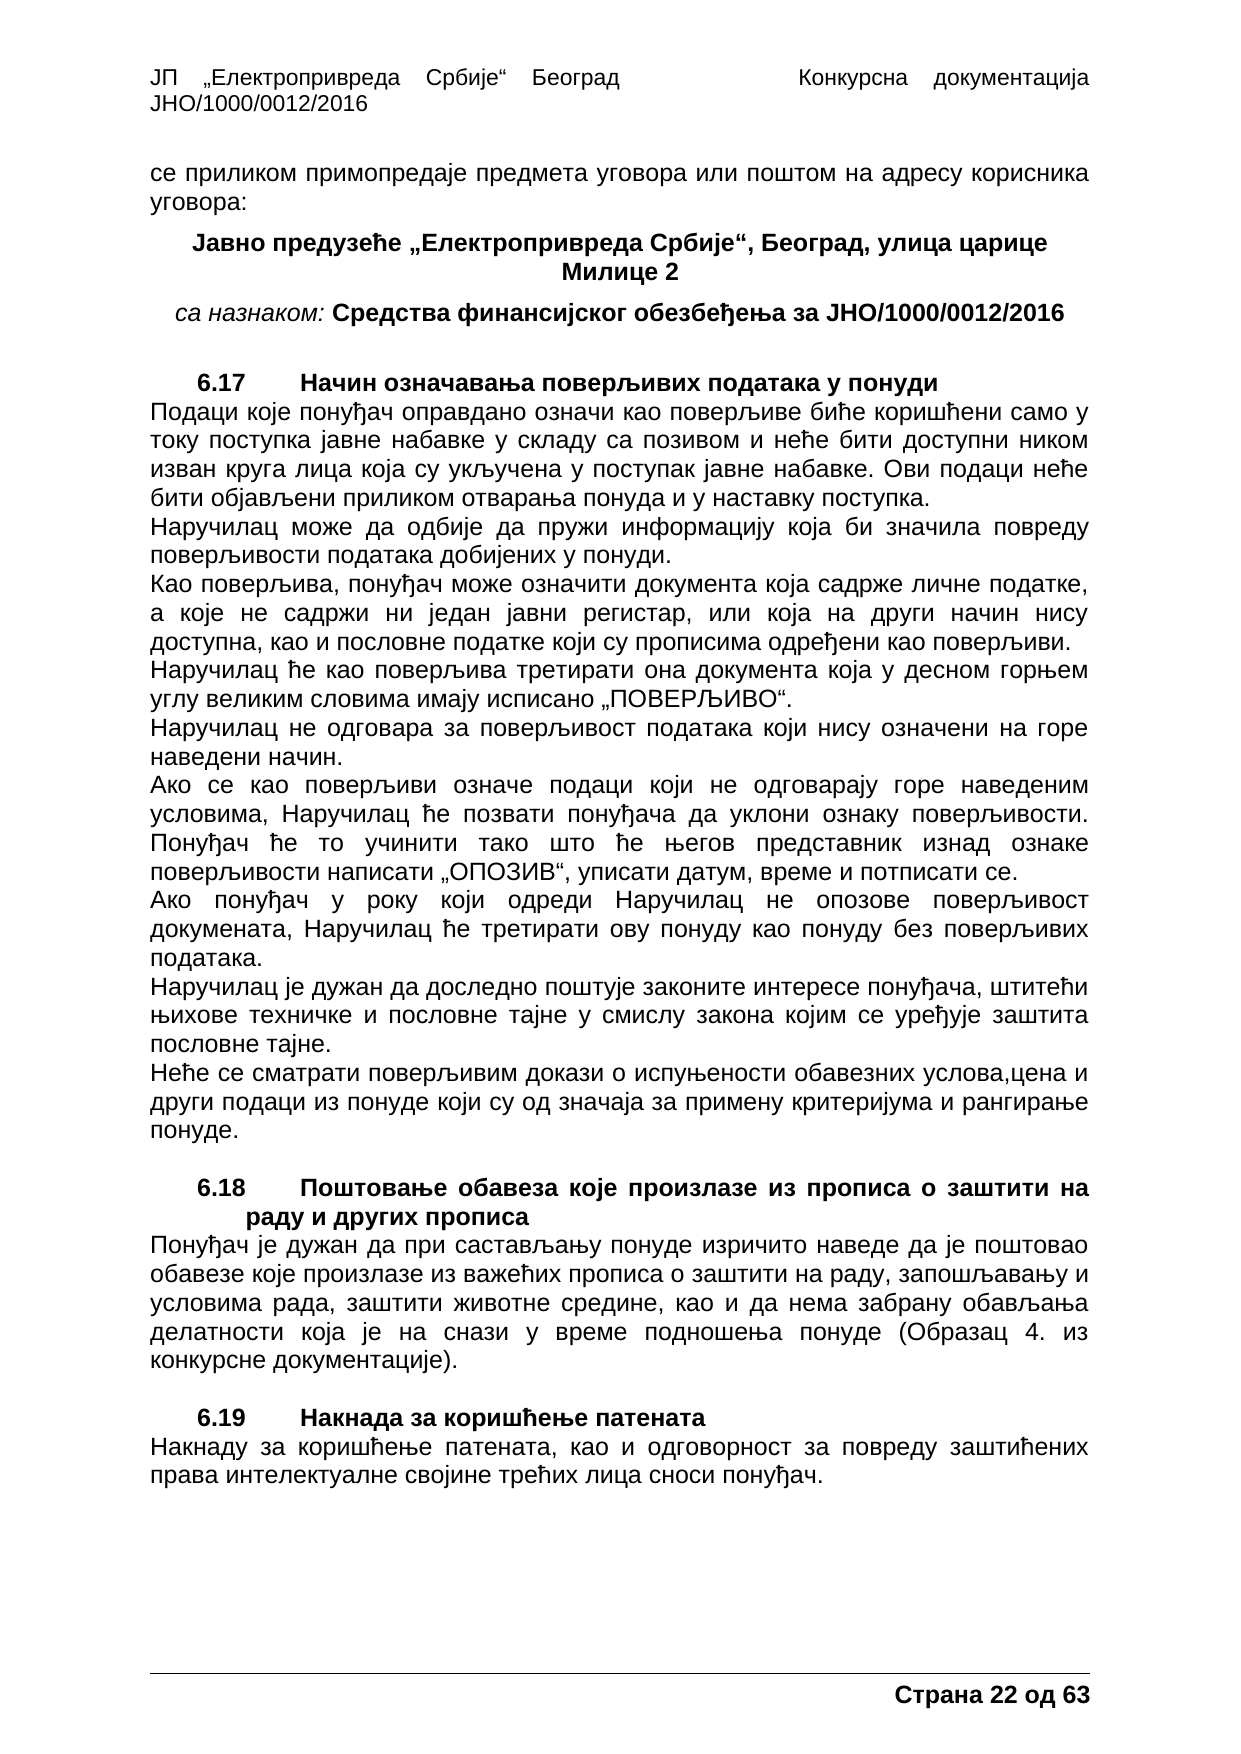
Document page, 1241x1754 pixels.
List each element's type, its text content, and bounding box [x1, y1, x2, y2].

text Наручилац не одговара за поверљивост података који нису означени на горе наведени начин. [150, 713, 1090, 770]
text Ако понуђач у року који одреди Наручилац не опозове поверљивост докумената, Наручилац ће третирати ову понуду као понуду без поверљивих података. [150, 885, 1090, 971]
text Неће се сматрати поверљивим докази о испуњености обавезних услова,цена и други подаци из понуде који су од значаја за примену критеријума и рангирање понуде. [150, 1058, 1090, 1144]
list Накнада за коришћење патената [197, 1403, 1090, 1431]
text Као поверљива, понуђач може означити документа која садрже личне податке, а које не садржи ни један јавни регистар, или која на други начин нису доступна, као и пословне податке који су прописима одређени као поверљиви. [150, 569, 1090, 655]
text Подаци које понуђач оправдано означи као поверљиве биће коришћени само у току поступка јавне набавке у складу са позивом и неће бити доступни ником изван круга лица која су укључена у поступак јавне набавке. Ови подаци неће бити објављени приликом отварања понуда и у наставку поступка. [150, 396, 1090, 511]
text Ако се као поверљиви означе подаци који не одговарају горе наведеним условима, Наручилац ће позвати понуђача да уклони ознаку поверљивости. Понуђач ће то учинити тако што ће његов представник изнад ознаке поверљивости написати „ОПОЗИВ“, уписати датум, време и потписати се. [150, 770, 1090, 885]
text Јавно предузеће „Електропривреда Србије“, Београд, улица царице Милице 2 [150, 228, 1090, 285]
text Понуђач је дужан да при састављању понуде изричито наведе да је поштовао обавезе које произлазе из важећих прописа о заштити на раду, запошљавању и условима рада, заштити животне средине, као и да нема забрану обављања делатности која је на снази у време подношења понуде (Образац 4. из конкурсне документације). [150, 1230, 1090, 1374]
text Наручилац ће као поверљива третирати она документа која у десном горњем углу великим словима имају исписано „ПОВЕРЉИВО“. [150, 655, 1090, 713]
list Начин означавања поверљивих података у понуди [197, 368, 1090, 396]
text Наручилац може да одбије да пружи информацију која би значила повреду поверљивости података добијених у понуди. [150, 511, 1090, 569]
list Поштовање обавеза које произлазе из прописа о заштити на раду и других прописа [197, 1173, 1090, 1230]
text Наручилац је дужан да доследно поштује законите интересе понуђача, штитећи њихове техничке и пословне тајне у смислу закона којим се уређује заштита пословне тајне. [150, 971, 1090, 1058]
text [150, 158, 1090, 215]
text Накнаду за коришћење патената, као и одговорност за повреду заштићених права интелектуалне својине трећих лица сноси понуђач. [150, 1431, 1090, 1489]
text са назнаком: Средства финансијског обезбеђења за ЈНО/1000/0012/2016 [150, 298, 1090, 326]
